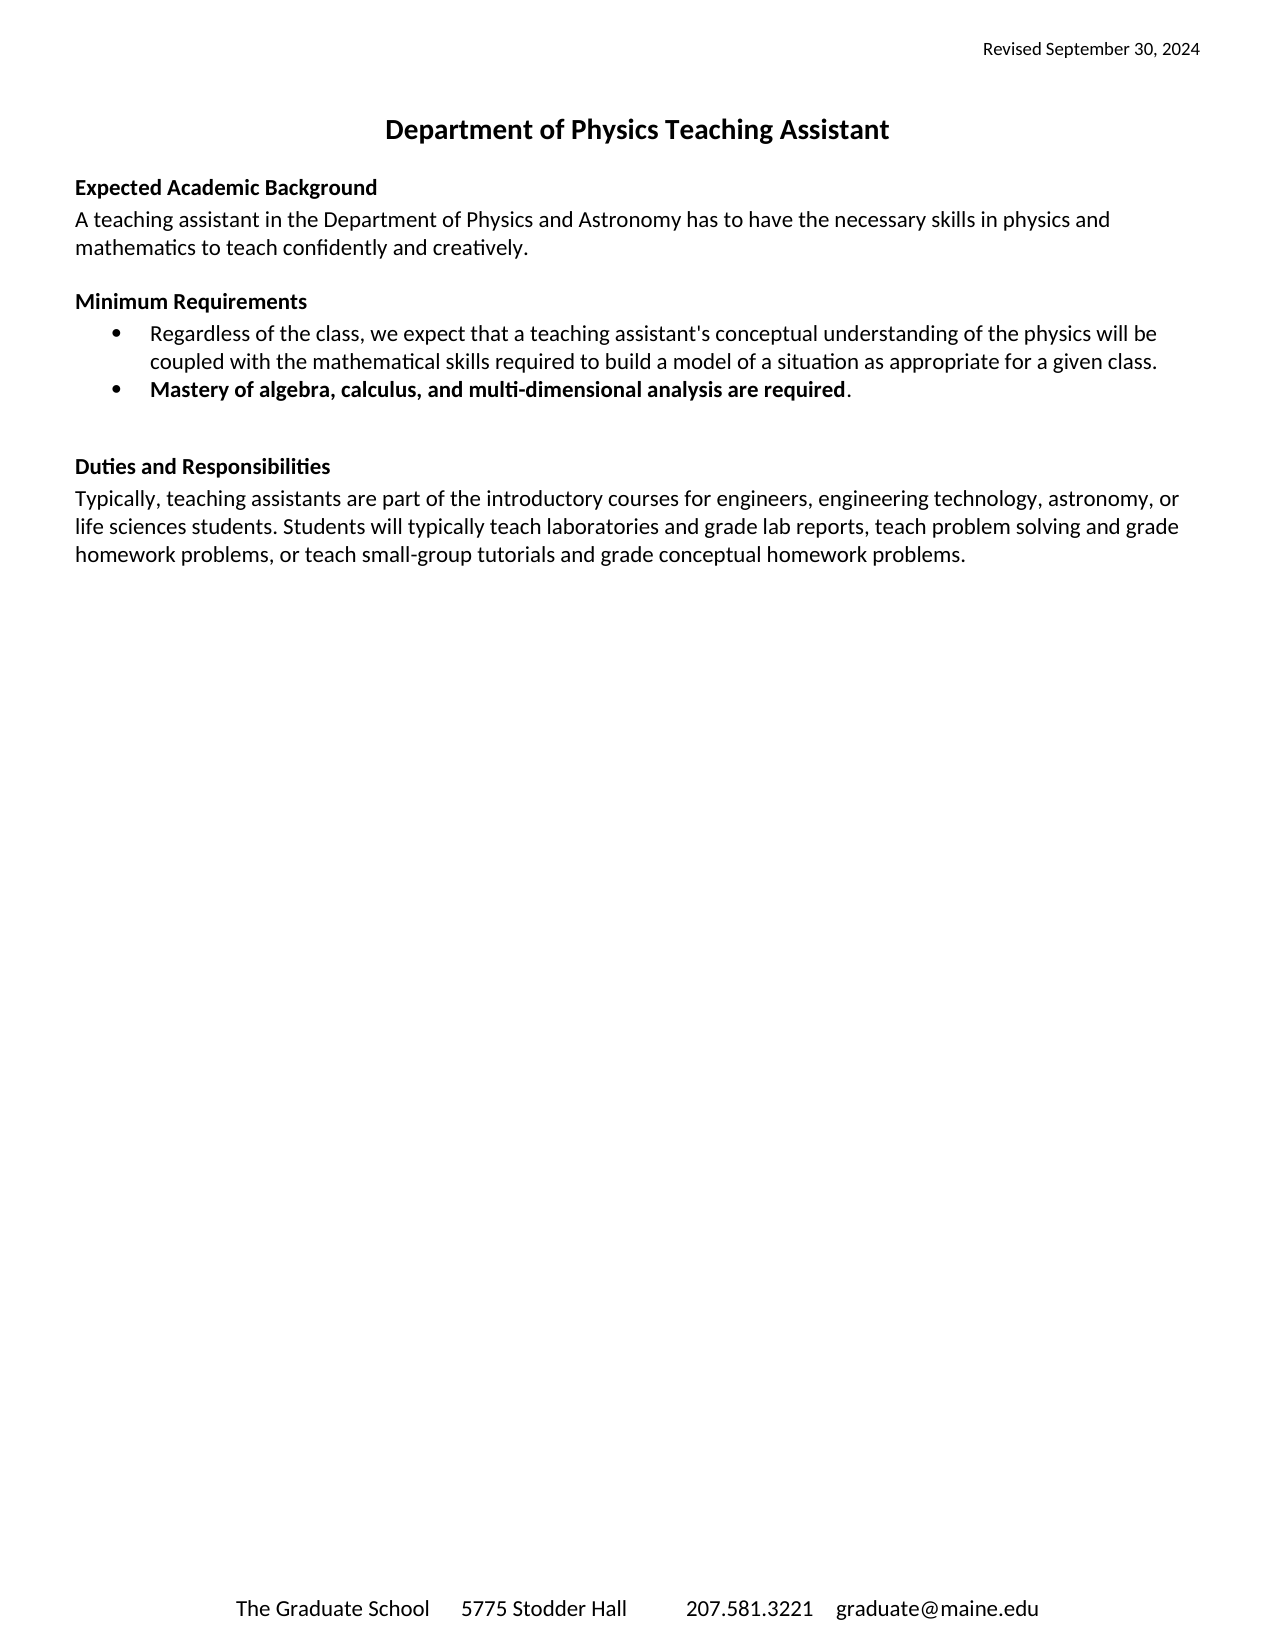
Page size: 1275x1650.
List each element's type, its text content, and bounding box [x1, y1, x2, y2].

text Typically, teaching assistants are part of the introductory courses for engineers, engineering technology, astronomy, or life sciences students. Students will typically teach laboratories and grade lab reports, teach problem solving and grade homework problems, or teach small-group tutorials and grade conceptual homework problems. [75, 484, 1200, 568]
text A teaching assistant in the Department of Physics and Astronomy has to have the necessary skills in physics and mathematics to teach confidently and creatively. [75, 205, 1200, 261]
text Duties and Responsibilities [75, 452, 1200, 480]
list Mastery of algebra, calculus, and multi-dimensional analysis are required. [112, 375, 1200, 403]
text Expected Academic Background [75, 173, 1200, 201]
text Department of Physics Teaching Assistant [75, 111, 1200, 147]
list Regardless of the class, we expect that a teaching assistant's conceptual understanding of the physics will be coupled with the mathematical skills required to build a model of a situation as appropriate for a given class. [112, 319, 1200, 375]
text Minimum Requirements [75, 287, 1200, 315]
